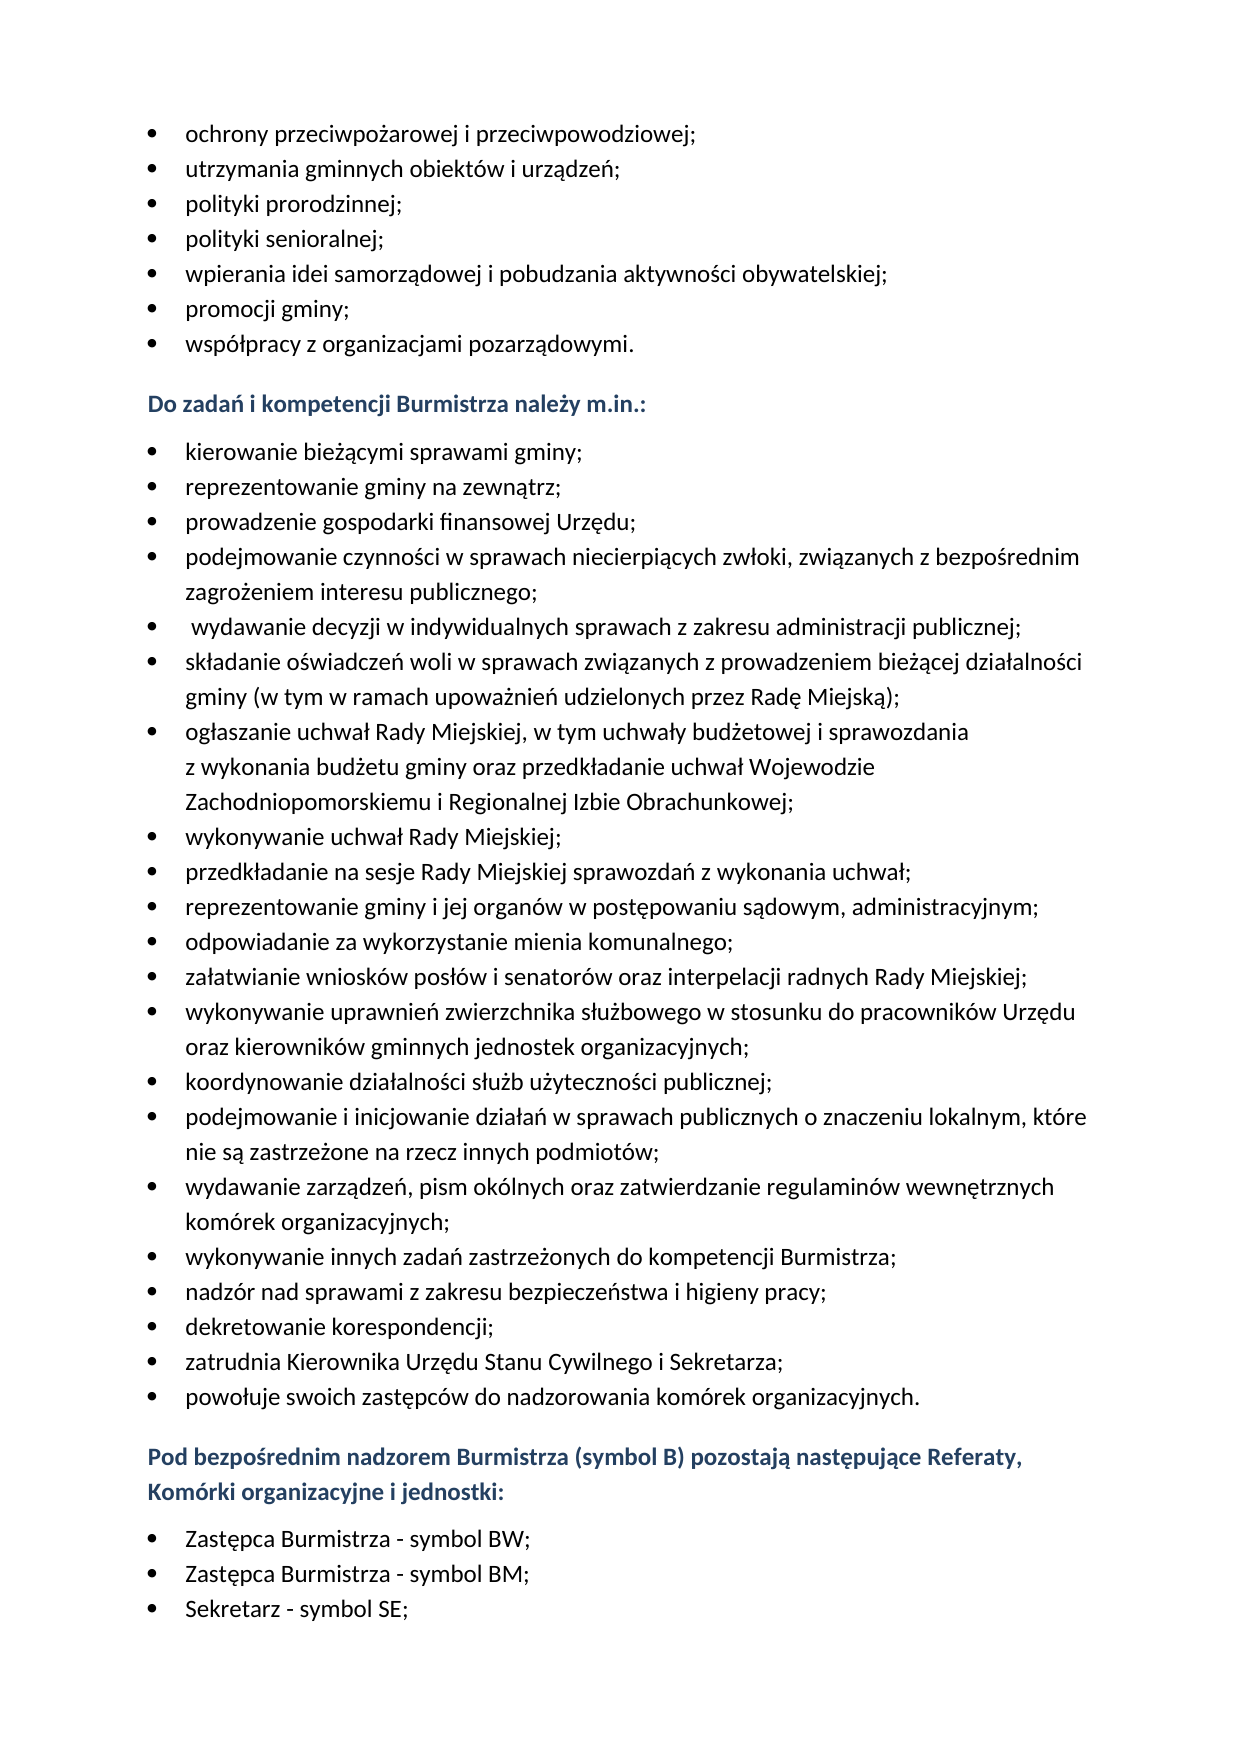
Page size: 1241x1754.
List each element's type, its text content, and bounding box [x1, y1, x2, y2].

list ogłaszanie uchwał Rady Miejskiej, w tym uchwały budżetowej i sprawozdania z wykonania budżetu gminy oraz przedkładanie uchwał Wojewodzie Zachodniopomorskiemu i Regionalnej Izbie Obrachunkowej; [148, 716, 1092, 816]
list reprezentowanie gminy na zewnątrz; [148, 471, 1092, 501]
list kierowanie bieżącymi sprawami gminy; [148, 436, 1092, 466]
list nadzór nad sprawami z zakresu bezpieczeństwa i higieny pracy; [148, 1276, 1092, 1306]
list odpowiadanie za wykorzystanie mienia komunalnego; [148, 926, 1092, 956]
list koordynowanie działalności służb użyteczności publicznej; [148, 1066, 1092, 1096]
list wykonywanie innych zadań zastrzeżonych do kompetencji Burmistrza; [148, 1241, 1092, 1271]
list utrzymania gminnych obiektów i urządzeń; [148, 153, 1092, 184]
list Sekretarz - symbol SE; [148, 1593, 1092, 1624]
list dekretowanie korespondencji; [148, 1311, 1092, 1341]
list reprezentowanie gminy i jej organów w postępowaniu sądowym, administracyjnym; [148, 891, 1092, 921]
list wpierania idei samorządowej i pobudzania aktywności obywatelskiej; [148, 258, 1092, 289]
subtitle Pod bezpośrednim nadzorem Burmistrza (symbol B) pozostają następujące Referaty, Komórki organizacyjne i jednostki: [148, 1441, 1092, 1506]
list podejmowanie czynności w sprawach niecierpiących zwłoki, związanych z bezpośrednim zagrożeniem interesu publicznego; [148, 541, 1092, 606]
list ochrony przeciwpożarowej i przeciwpowodziowej; [148, 118, 1092, 149]
subtitle Do zadań i kompetencji Burmistrza należy m.in.: [148, 388, 1092, 419]
list Zastępca Burmistrza - symbol BM; [148, 1558, 1092, 1589]
list załatwianie wniosków posłów i senatorów oraz interpelacji radnych Rady Miejskiej; [148, 961, 1092, 991]
list wykonywanie uprawnień zwierzchnika służbowego w stosunku do pracowników Urzędu oraz kierowników gminnych jednostek organizacyjnych; [148, 996, 1092, 1061]
list polityki prorodzinnej; [148, 188, 1092, 219]
list Zastępca Burmistrza - symbol BW; [148, 1523, 1092, 1554]
list podejmowanie i inicjowanie działań w sprawach publicznych o znaczeniu lokalnym, które nie są zastrzeżone na rzecz innych podmiotów; [148, 1101, 1092, 1166]
list przedkładanie na sesje Rady Miejskiej sprawozdań z wykonania uchwał; [148, 856, 1092, 886]
list wydawanie zarządzeń, pism okólnych oraz zatwierdzanie regulaminów wewnętrznych komórek organizacyjnych; [148, 1171, 1092, 1236]
list składanie oświadczeń woli w sprawach związanych z prowadzeniem bieżącej działalności gminy (w tym w ramach upoważnień udzielonych przez Radę Miejską); [148, 646, 1092, 711]
list współpracy z organizacjami pozarządowymi. [148, 328, 1092, 359]
list promocji gminy; [148, 293, 1092, 324]
list powołuje swoich zastępców do nadzorowania komórek organizacyjnych. [148, 1381, 1092, 1411]
list zatrudnia Kierownika Urzędu Stanu Cywilnego i Sekretarza; [148, 1346, 1092, 1376]
list wydawanie decyzji w indywidualnych sprawach z zakresu administracji publicznej; [148, 611, 1092, 641]
list prowadzenie gospodarki finansowej Urzędu; [148, 506, 1092, 536]
list polityki senioralnej; [148, 223, 1092, 254]
list wykonywanie uchwał Rady Miejskiej; [148, 821, 1092, 851]
